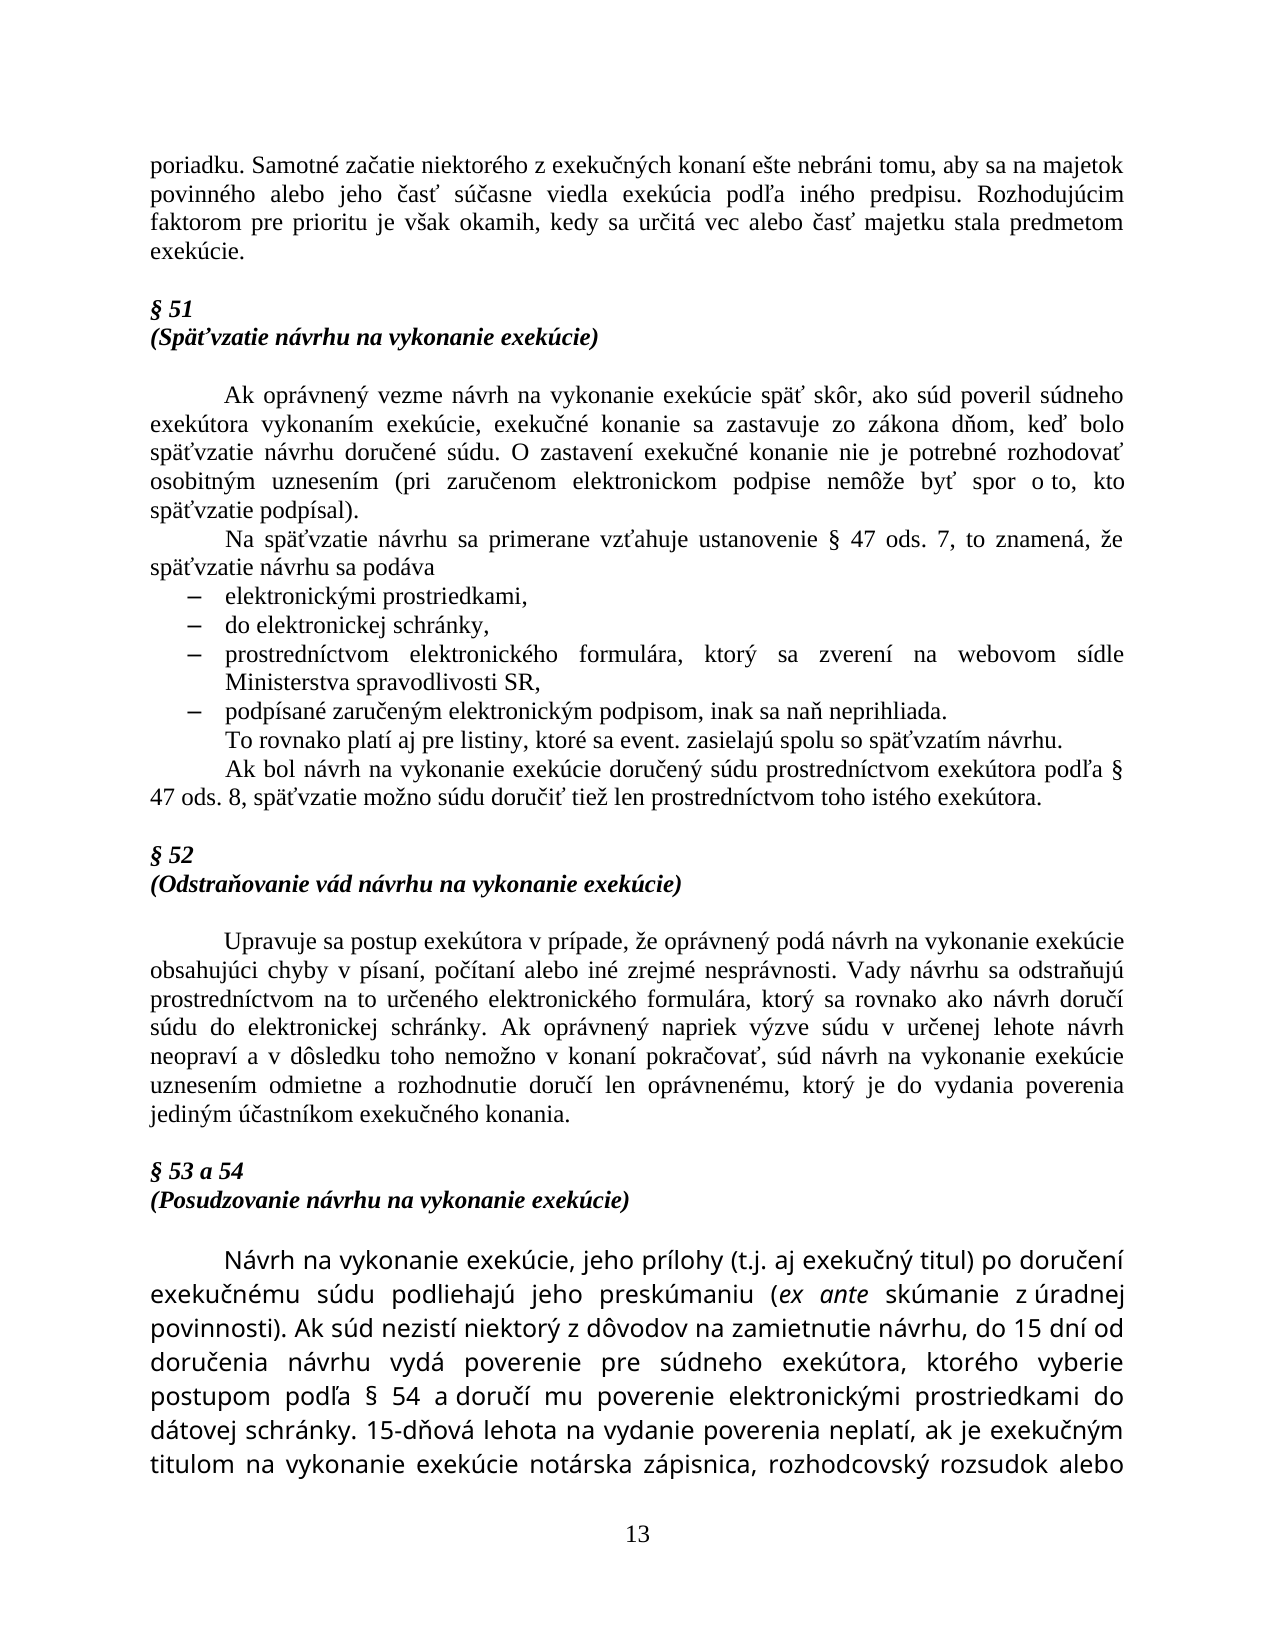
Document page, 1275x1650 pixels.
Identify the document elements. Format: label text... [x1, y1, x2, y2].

list podpísané zaručeným elektronickým podpisom, inak sa naň neprihliada. [187, 696, 1125, 725]
list elektronickými prostriedkami, [187, 581, 1125, 610]
text § 51 [150, 294, 1125, 322]
text § 53 a 54 [150, 1156, 1125, 1185]
text (Odstraňovanie vád návrhu na vykonanie exekúcie) [150, 869, 1125, 897]
list prostredníctvom elektronického formulára, ktorý sa zverení na webovom sídle Ministerstva spravodlivosti SR, [187, 639, 1125, 696]
list do elektronickej schránky, [187, 610, 1125, 639]
text Ak bol návrh na vykonanie exekúcie doručený súdu prostredníctvom exekútora podľa § 47 ods. 8, späťvzatie možno súdu doručiť tiež len prostredníctvom toho istého exekútora. [150, 754, 1125, 811]
text Ak oprávnený vezme návrh na vykonanie exekúcie späť skôr, ako súd poveril súdneho exekútora vykonaním exekúcie, exekučné konanie sa zastavuje zo zákona dňom, keď bolo späťvzatie návrhu doručené súdu. O zastavení exekučné konanie nie je potrebné rozhodovať osobitným uznesením (pri zaručenom elektronickom podpise nemôže byť spor o to, kto späťvzatie podpísal). [150, 380, 1125, 524]
text Upravuje sa postup exekútora v prípade, že oprávnený podá návrh na vykonanie exekúcie obsahujúci chyby v písaní, počítaní alebo iné zrejmé nesprávnosti. Vady návrhu sa odstraňujú prostredníctvom na to určeného elektronického formulára, ktorý sa rovnako ako návrh doručí súdu do elektronickej schránky. Ak oprávnený napriek výzve súdu v určenej lehote návrh neopraví a v dôsledku toho nemožno v konaní pokračovať, súd návrh na vykonanie exekúcie uznesením odmietne a rozhodnutie doručí len oprávnenému, ktorý je do vydania poverenia jediným účastníkom exekučného konania. [150, 926, 1125, 1127]
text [150, 1242, 1125, 1481]
text To rovnako platí aj pre listiny, ktoré sa event. zasielajú spolu so späťvzatím návrhu. [150, 725, 1125, 754]
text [150, 150, 1125, 265]
text (Späťvzatie návrhu na vykonanie exekúcie) [150, 322, 1125, 351]
text Na späťvzatie návrhu sa primerane vzťahuje ustanovenie § 47 ods. 7, to znamená, že späťvzatie návrhu sa podáva [150, 524, 1125, 581]
text (Posudzovanie návrhu na vykonanie exekúcie) [150, 1185, 1125, 1214]
text § 52 [150, 840, 1125, 869]
